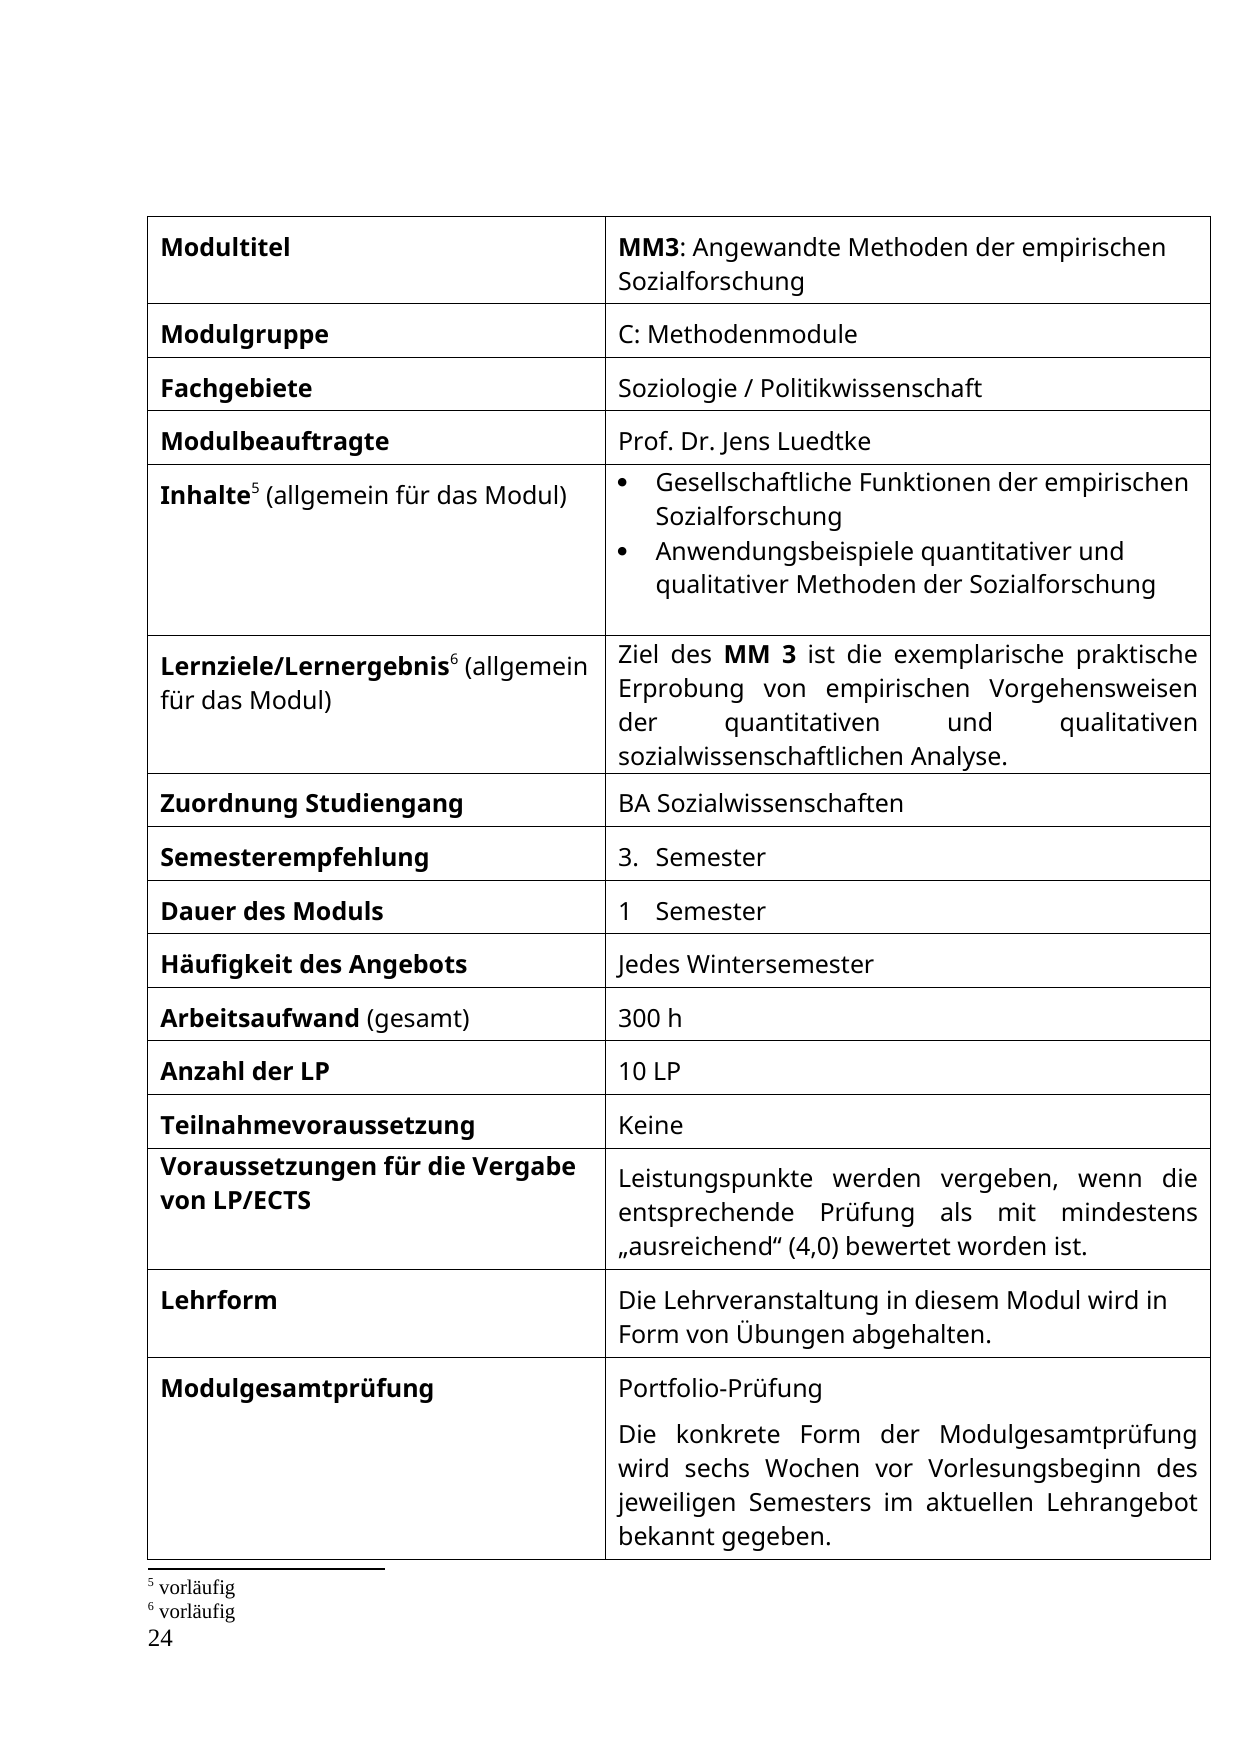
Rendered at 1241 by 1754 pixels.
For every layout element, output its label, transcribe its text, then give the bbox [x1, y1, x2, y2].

table_cell Leistungspunkte werden vergeben, wenn die entsprechende Prüfung als mit mindestens „ausreichend“ (4,0) bewertet worden ist. [606, 1149, 1210, 1269]
table_cell Die Lehrveranstaltung in diesem Modul wird in Form von Übungen abgehalten. [606, 1270, 1210, 1357]
table_cell Modulbeauftragte [148, 411, 605, 464]
table_cell Ziel des MM 3 ist die exemplarische praktische Erprobung von empirischen Vorgehensweisen der quantitativen und qualitativen sozialwissenschaftlichen Analyse. [606, 636, 1210, 773]
table_cell Jedes Wintersemester [606, 934, 1210, 987]
table_cell Modulgesamtprüfung [148, 1358, 605, 1559]
table_cell Portfolio-Prüfung Die konkrete Form der Modulgesamtprüfung wird sechs Wochen vor Vorlesungsbeginn des jeweiligen Semesters im aktuellen Lehrangebot bekannt gegeben. [606, 1358, 1210, 1559]
table_cell Dauer des Moduls [148, 881, 605, 933]
table_cell Semester [606, 881, 1210, 933]
table_cell Fachgebiete [148, 358, 605, 410]
table_cell Semester [606, 827, 1210, 880]
table_cell Voraussetzungen für die Vergabe von LP/ECTS [148, 1149, 605, 1269]
table_cell 300 h [606, 988, 1210, 1040]
table_header MM3: Angewandte Methoden der empirischen Sozialforschung [606, 217, 1210, 303]
table_header Modultitel [148, 217, 605, 303]
table_cell Keine [606, 1095, 1210, 1147]
table_cell Semesterempfehlung [148, 827, 605, 880]
table_cell Gesellschaftliche Funktionen der empirischen Sozialforschung Anwendungsbeispiele quantitativer und qualitativer Methoden der Sozialforschung [606, 465, 1210, 635]
table_cell Inhalte (allgemein für das Modul) [148, 465, 605, 635]
table_cell Lehrform [148, 1270, 605, 1357]
table_cell Zuordnung Studiengang [148, 774, 605, 826]
table_cell C: Methodenmodule [606, 304, 1210, 357]
table_cell Teilnahmevoraussetzung [148, 1095, 605, 1147]
table_cell BA Sozialwissenschaften [606, 774, 1210, 826]
table_cell Anzahl der LP [148, 1041, 605, 1094]
table_cell Arbeitsaufwand (gesamt) [148, 988, 605, 1040]
table_cell 10 LP [606, 1041, 1210, 1094]
table_cell Prof. Dr. Jens Luedtke [606, 411, 1210, 464]
table_cell Modulgruppe [148, 304, 605, 357]
table_cell Lernziele/Lernergebnis (allgemein für das Modul) [148, 636, 605, 773]
table_cell Häufigkeit des Angebots [148, 934, 605, 987]
table_cell Soziologie / Politikwissenschaft [606, 358, 1210, 410]
